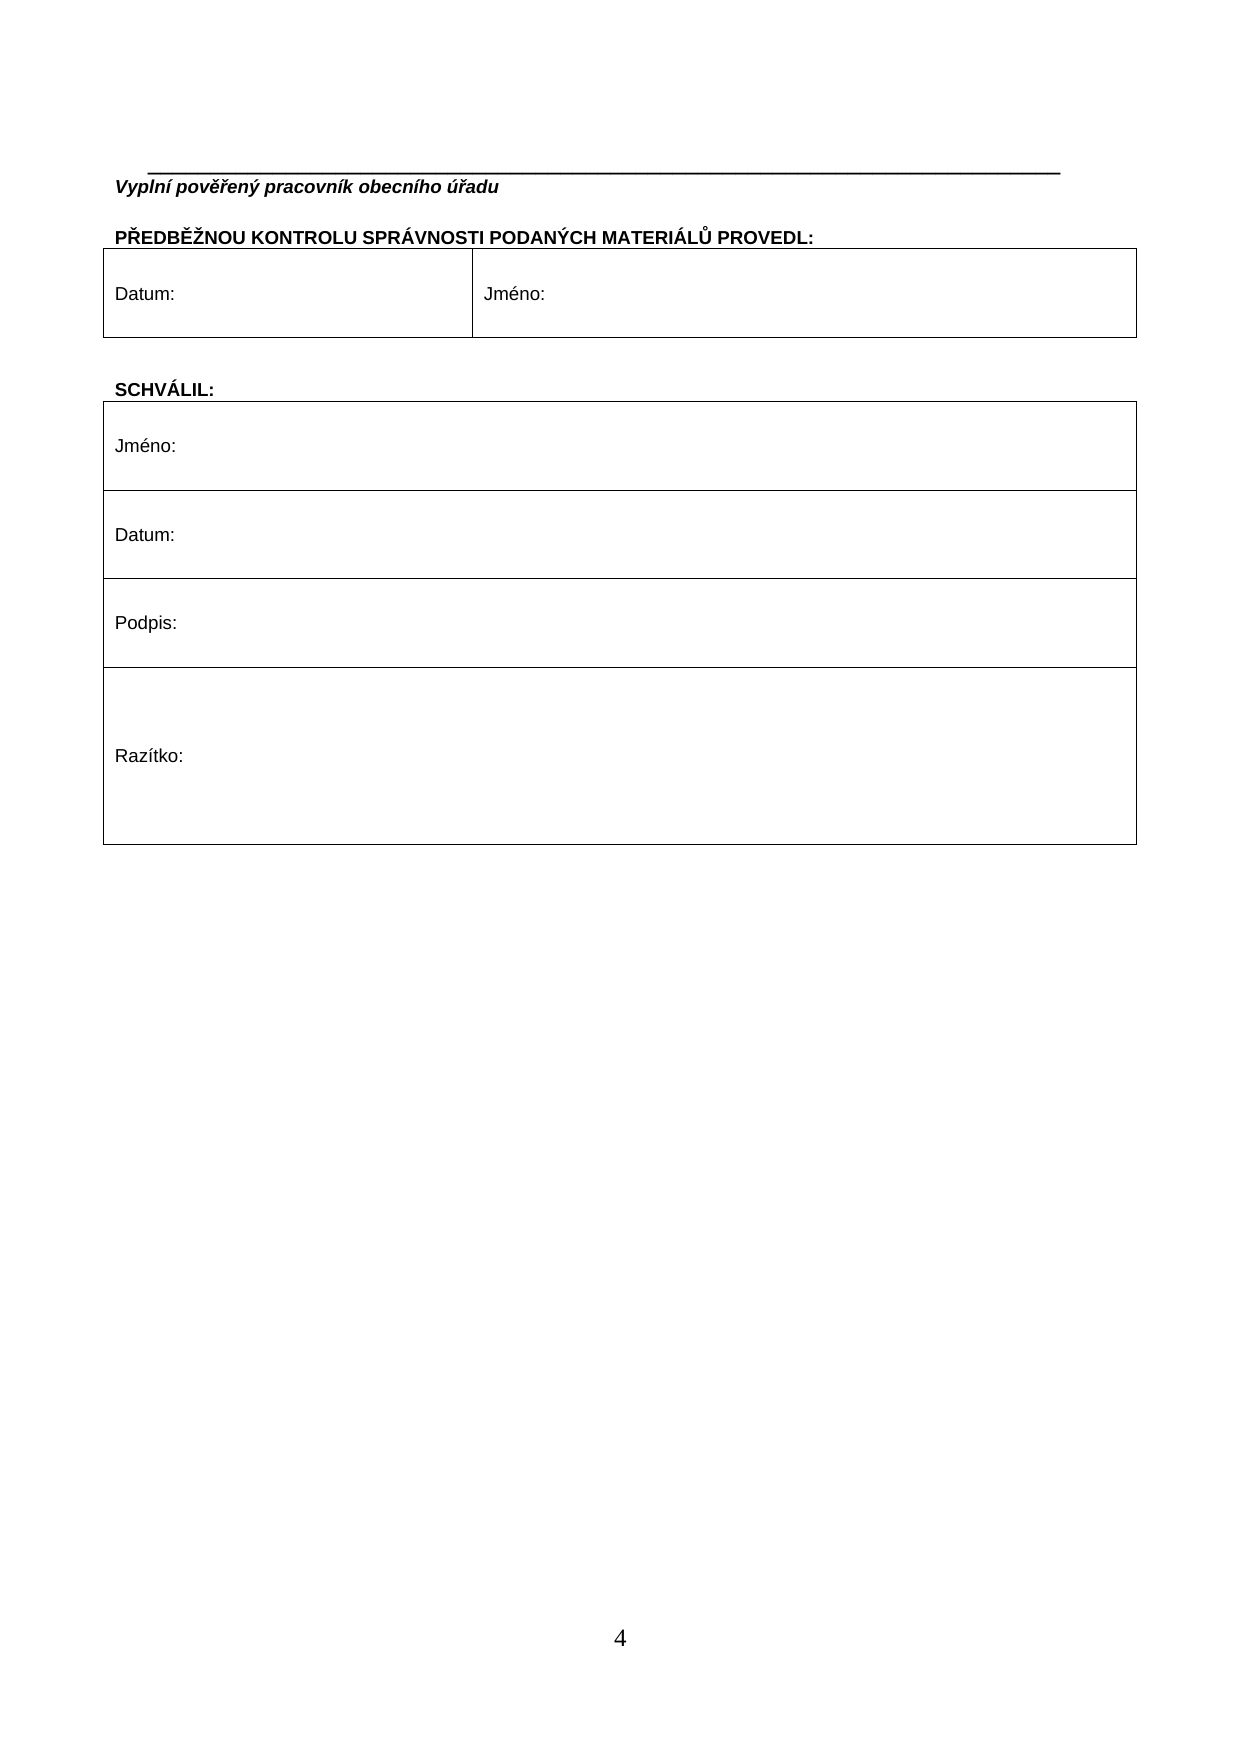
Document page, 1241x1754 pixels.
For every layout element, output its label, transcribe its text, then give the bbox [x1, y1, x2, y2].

table_cell Datum: [104, 249, 472, 337]
text _________________________________________________________________________ [148, 148, 1093, 176]
table_cell Jméno: [473, 249, 1136, 337]
table_header SCHVÁLIL: [103, 360, 1137, 401]
table_cell Razítko: [104, 668, 1136, 844]
table_cell Jméno: [104, 402, 1136, 489]
table_cell Podpis: [104, 579, 1136, 667]
table_header Vyplní pověřený pracovník obecního úřadu PŘEDBĚŽNOU KONTROLU SPRÁVNOSTI PODANÝCH MATERIÁLŮ PROVEDL: [103, 176, 1137, 248]
table_cell Datum: [104, 491, 1136, 578]
